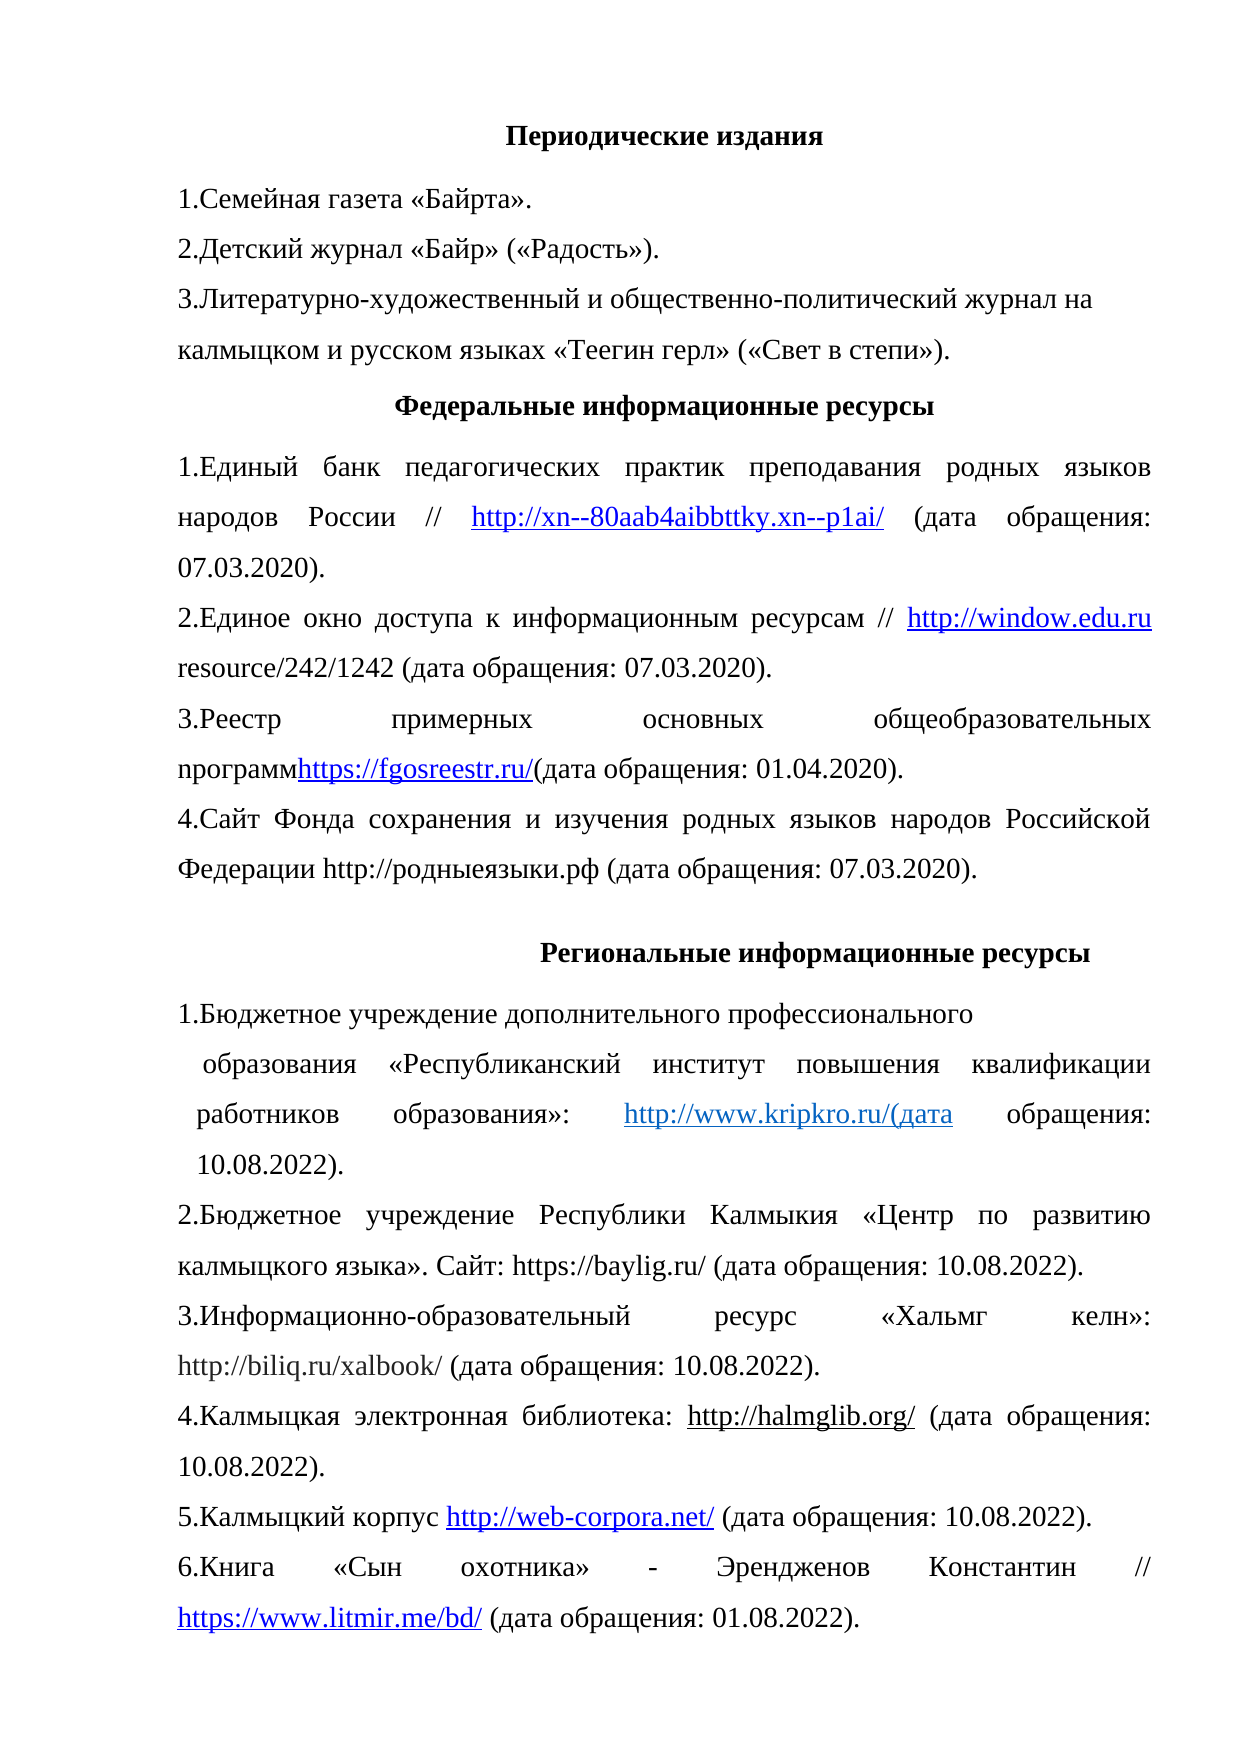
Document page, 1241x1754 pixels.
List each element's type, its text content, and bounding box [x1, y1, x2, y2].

text Региональные информационные ресурсы [540, 935, 1152, 969]
text 5.Калмыцкий корпус http://web-corpora.net/ (дата обращения: 10.08.2022). [177, 1499, 1152, 1533]
text 1.Семейная газета «Байрта». [177, 181, 1152, 214]
text образования «Республиканский институт повышения квалификации работников образования»: http://www.kripkro.ru/(дата обращения: 10.08.2022). [196, 1046, 1152, 1181]
text 4.Сайт Фонда сохранения и изучения родных языков народов Российской Федерации http://родныеязыки.рф (дата обращения: 07.03.2020). [177, 801, 1152, 885]
text 3.Литературно-художественный и общественно-политический журнал на калмыцком и русском языках «Теегин герл» («Свет в степи»). [177, 282, 1152, 365]
text 3.Информационно-образовательный ресурс «Хальмг келн»: http://biliq.ru/xalbook/ (дата обращения: 10.08.2022). [177, 1298, 1152, 1382]
text 4.Калмыцкая электронная библиотека: http://halmglib.org/ (дата обращения: 10.08.2022). [177, 1398, 1152, 1482]
text Периодические издания [177, 118, 1152, 152]
text 6.Книга «Сын охотника» - Эрендженов Константин // https://www.litmir.me/bd/ (дата обращения: 01.08.2022). [177, 1549, 1152, 1633]
text 1.Единый банк педагогических практик преподавания родных языков народов России // http://xn--80aab4aibbttky.xn--p1ai/ (дата обращения: 07.03.2020). [177, 449, 1152, 583]
text 2.Детский журнал «Байр» («Радость»). [177, 231, 1152, 265]
text 1.Бюджетное учреждение дополнительного профессионального [177, 996, 1152, 1029]
text Федеральные информационные ресурсы [177, 388, 1152, 422]
text 2.Бюджетное учреждение Республики Калмыкия «Центр по развитию калмыцкого языка». Сайт: https://baylig.ru/ (дата обращения: 10.08.2022). [177, 1197, 1152, 1281]
text 2.Единое окно доступа к информационным ресурсам // http://window.edu.ru resource/242/1242 (дата обращения: 07.03.2020). [177, 600, 1152, 684]
text 3.Реестр примерных основных общеобразовательных nрограммhttps://fgosreestr.ru/(дата обращения: 01.04.2020). [177, 701, 1152, 784]
